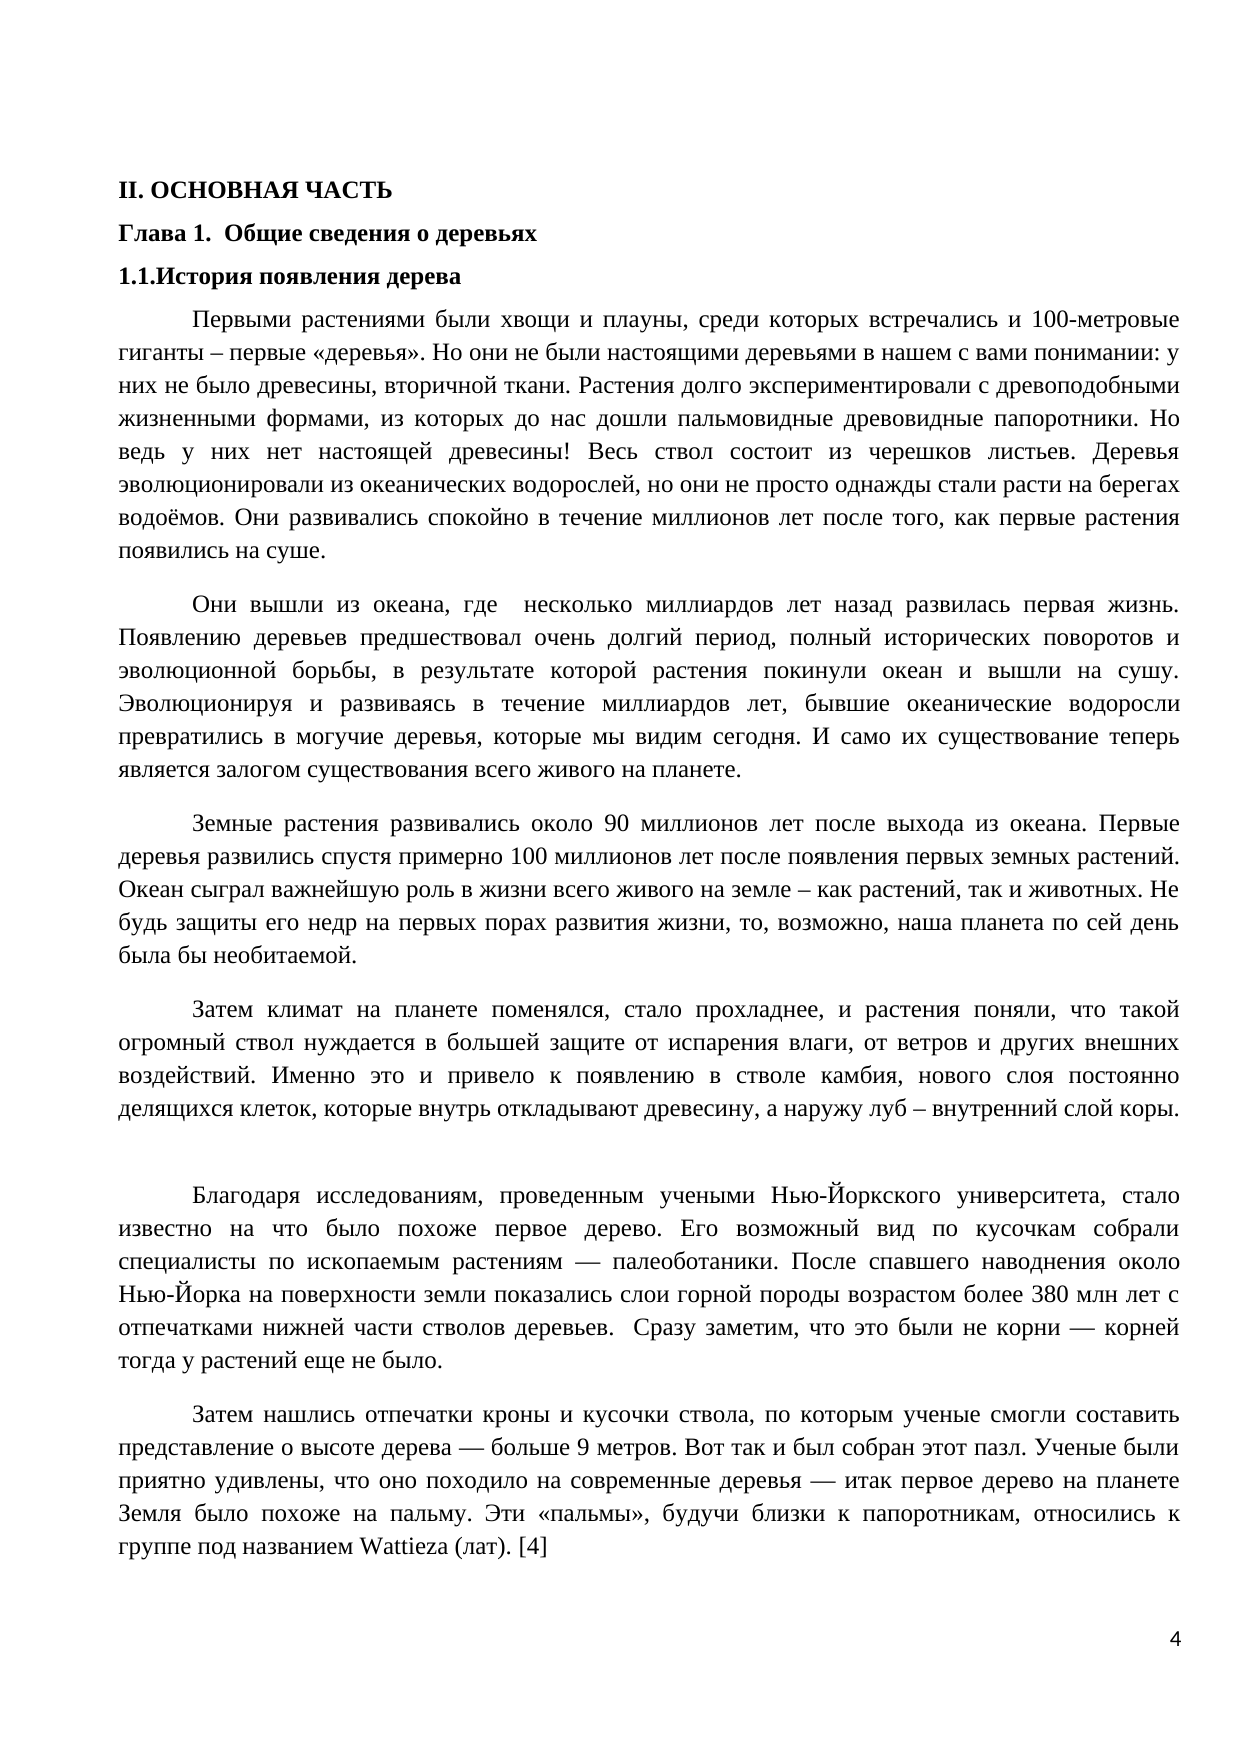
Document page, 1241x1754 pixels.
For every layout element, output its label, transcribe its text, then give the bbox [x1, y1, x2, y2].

text Земные растения развивались около 90 миллионов лет после выхода из океана. Первые деревья развились спустя примерно 100 миллионов лет после появления первых земных растений. Океан сыграл важнейшую роль в жизни всего живого на земле – как растений, так и животных. Не будь защиты его недр на первых порах развития жизни, то, возможно, наша планета по сей день была бы необитаемой. [118, 894, 1181, 1055]
text 1.1.История появления дерева [118, 347, 1181, 376]
text II. ОСНОВНАЯ ЧАСТЬ [118, 261, 1181, 290]
text Глава 1. Общие сведения о деревьях [118, 304, 1181, 333]
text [118, 1485, 1181, 1580]
text Первыми растениями были хвощи и плауны, среди которых встречались и 100-метровые гиганты – первые «деревья». Но они не были настоящими деревьями в нашем с вами понимании: у них не было древесины, вторичной ткани. Растения долго экспериментировали с древоподобными жизненными формами, из которых до нас дошли пальмовидные древовидные папоротники. Но ведь у них нет настоящей древесины! Весь ствол состоит из черешков листьев. Деревья эволюционировали из океанических водорослей, но они не просто однажды стали расти на берегах водоёмов. Они развивались спокойно в течение миллионов лет после того, как первые растения появились на суше. [118, 391, 1181, 650]
text Благодаря исследованиям, проведенным учеными Нью-Йоркского университета, стало известно на что было похоже первое дерево. Его возможный вид по кусочкам собрали специалисты по ископаемым растениям — палеоботаники. После спавшего наводнения около Нью-Йорка на поверхности земли показались слои горной породы возрастом более 380 млн лет с отпечатками нижней части стволов деревьев. Cразу заметим, что это были не корни — корней тогда у растений еще не было. [118, 1266, 1181, 1460]
text Затем климат на планете поменялся, стало прохладнее, и растения поняли, что такой огромный ствол нуждается в большей защите от испарения влаги, от ветров и других внешних воздействий. Именно это и привело к появлению в стволе камбия, нового слоя постоянно делящихся клеток, которые внутрь откладывают древесину, а наружу луб – внутренний слой коры. [118, 1080, 1181, 1241]
text Они вышли из океана, где несколько миллиардов лет назад развилась первая жизнь. Появлению деревьев предшествовал очень долгий период, полный исторических поворотов и эволюционной борьбы, в результате которой растения покинули океан и вышли на сушу. Эволюционируя и развиваясь в течение миллиардов лет, бывшие океанические водоросли превратились в могучие деревья, которые мы видим сегодня. И само их существование теперь является залогом существования всего живого на планете. [118, 676, 1181, 869]
